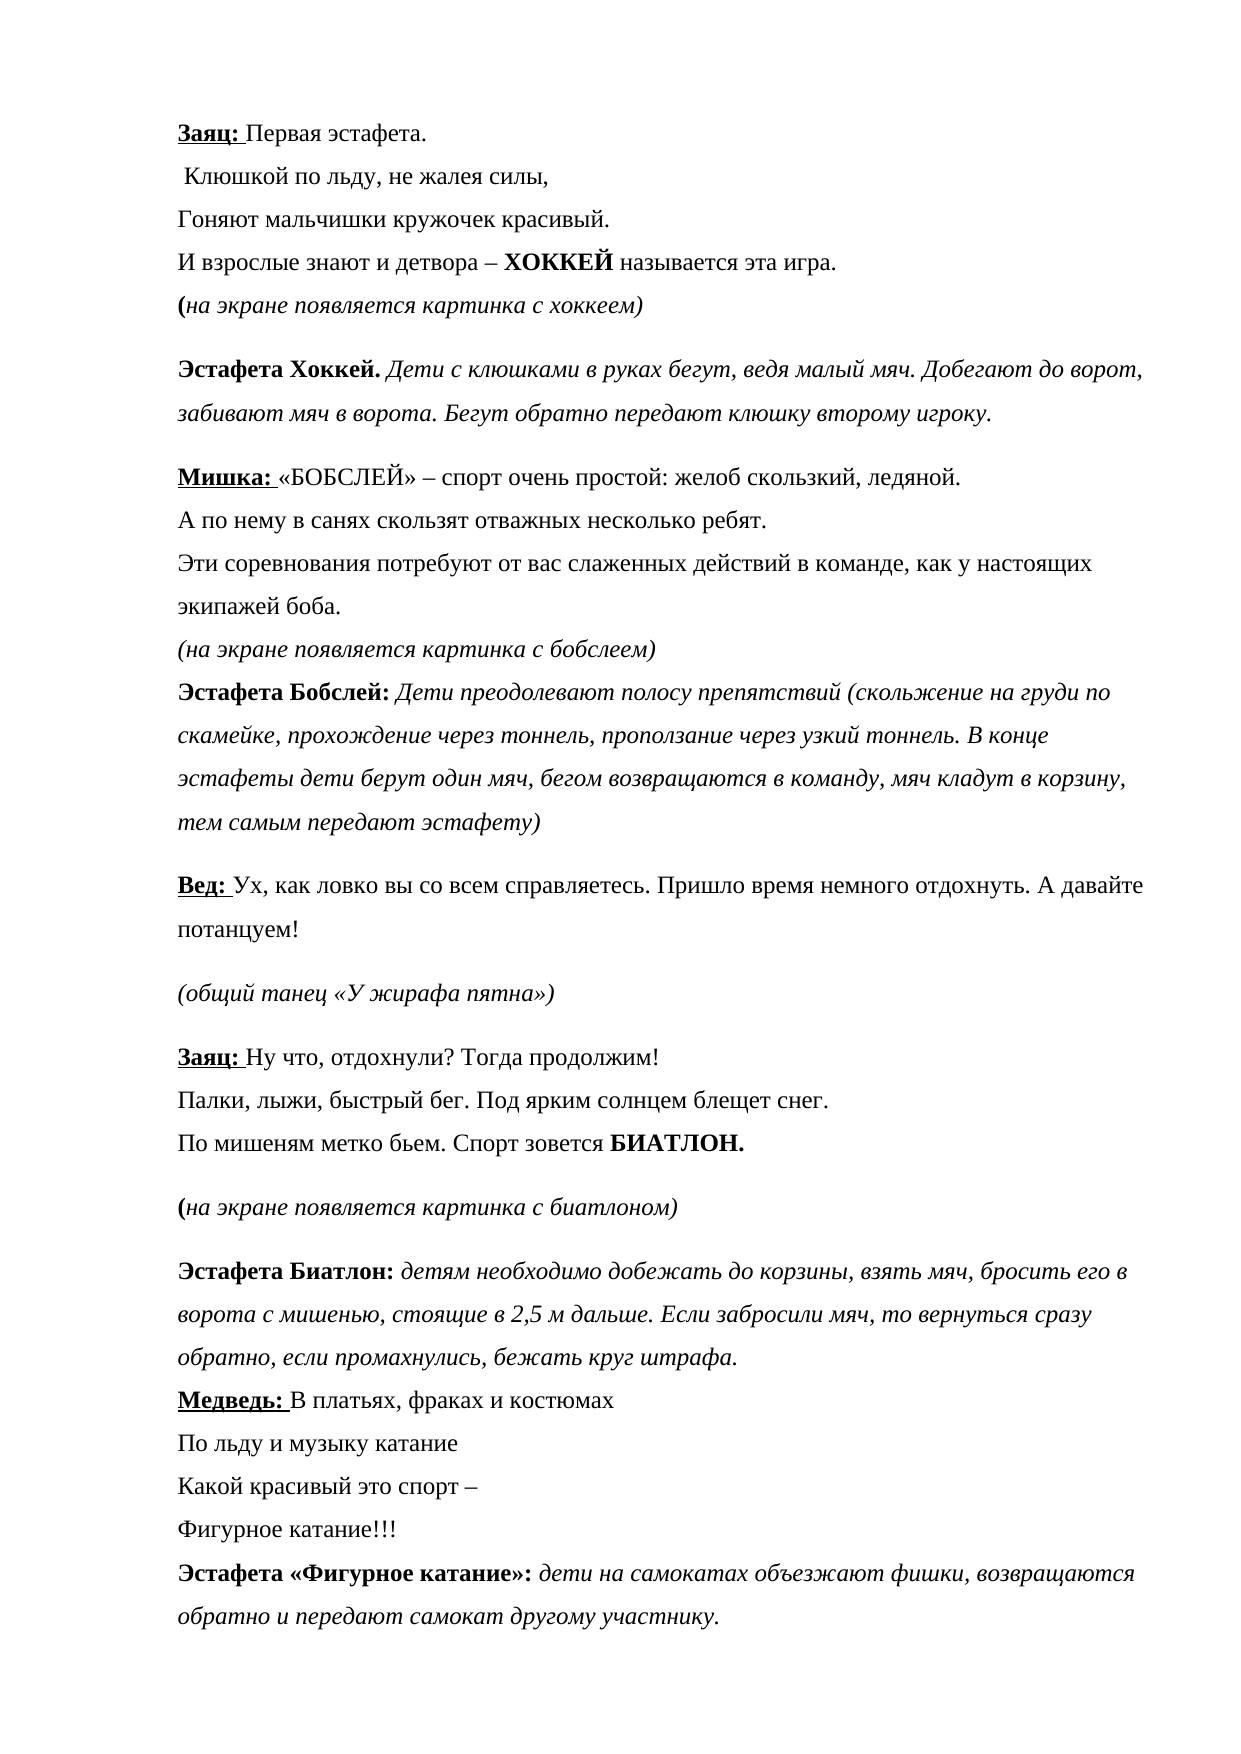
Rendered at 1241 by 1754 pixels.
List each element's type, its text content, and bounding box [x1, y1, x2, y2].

text (на экране появляется картинка с биатлоном) [177, 1192, 1152, 1221]
text Вед: Ух, как ловко вы со всем справляетесь. Пришло время немного отдохнуть. А давайте потанцуем! [177, 871, 1152, 942]
text (на экране появляется картинка с бобслеем) [177, 634, 1152, 663]
text Эти соревнования потребуют от вас слаженных действий в команде, как у настоящих экипажей боба. [177, 548, 1152, 620]
text А по нему в санях скользят отважных несколько ребят. [177, 505, 1152, 533]
text Мишка: «БОБСЛЕЙ» – спорт очень простой: желоб скользкий, ледяной. [177, 462, 1152, 490]
text По мишеням метко бьем. Спорт зовется БИАТЛОН. [177, 1128, 1152, 1157]
text Эстафета Биатлон: детям необходимо добежать до корзины, взять мяч, бросить его в ворота с мишенью, стоящие в дальше. Если забросили мяч, то вернуться сразу обратно, если промахнулись, бежать круг штрафа. [177, 1256, 1152, 1371]
text И взрослые знают и детвора – ХОККЕЙ называется эта игра. [177, 247, 1152, 276]
text Эстафета «Фигурное катание»: дети на самокатах объезжают фишки, возвращаются обратно и передают самокат другому участнику. [177, 1558, 1152, 1629]
text Заяц: Ну что, отдохнули? Тогда продолжим! [177, 1042, 1152, 1070]
text Клюшкой по льду, не жалея силы, [177, 161, 1152, 190]
text Эстафета Бобслей: Дети преодолевают полосу препятствий (скольжение на груди по скамейке, прохождение через тоннель, проползание через узкий тоннель. В конце эстафеты дети берут один мяч, бегом возвращаются в команду, мяч кладут в корзину, тем самым передают эстафету) [177, 677, 1152, 835]
text Палки, лыжи, быстрый бег. Под ярким солнцем блещет снег. [177, 1085, 1152, 1113]
text Гоняют мальчишки кружочек красивый. [177, 204, 1152, 233]
text Медведь: В платьях, фраках и костюмах По льду и музыку катание Какой красивый это спорт – Фигурное катание!!! [177, 1385, 1152, 1543]
text (на экране появляется картинка с хоккеем) [177, 291, 1152, 319]
text Эстафета Хоккей. Дети с клюшками в руках бегут, ведя малый мяч. Добегают до ворот, забивают мяч в ворота. Бегут обратно передают клюшку второму игроку. [177, 354, 1152, 426]
text Заяц: Первая эстафета. [177, 118, 1152, 147]
text (общий танец «У жирафа пятна») [177, 978, 1152, 1006]
